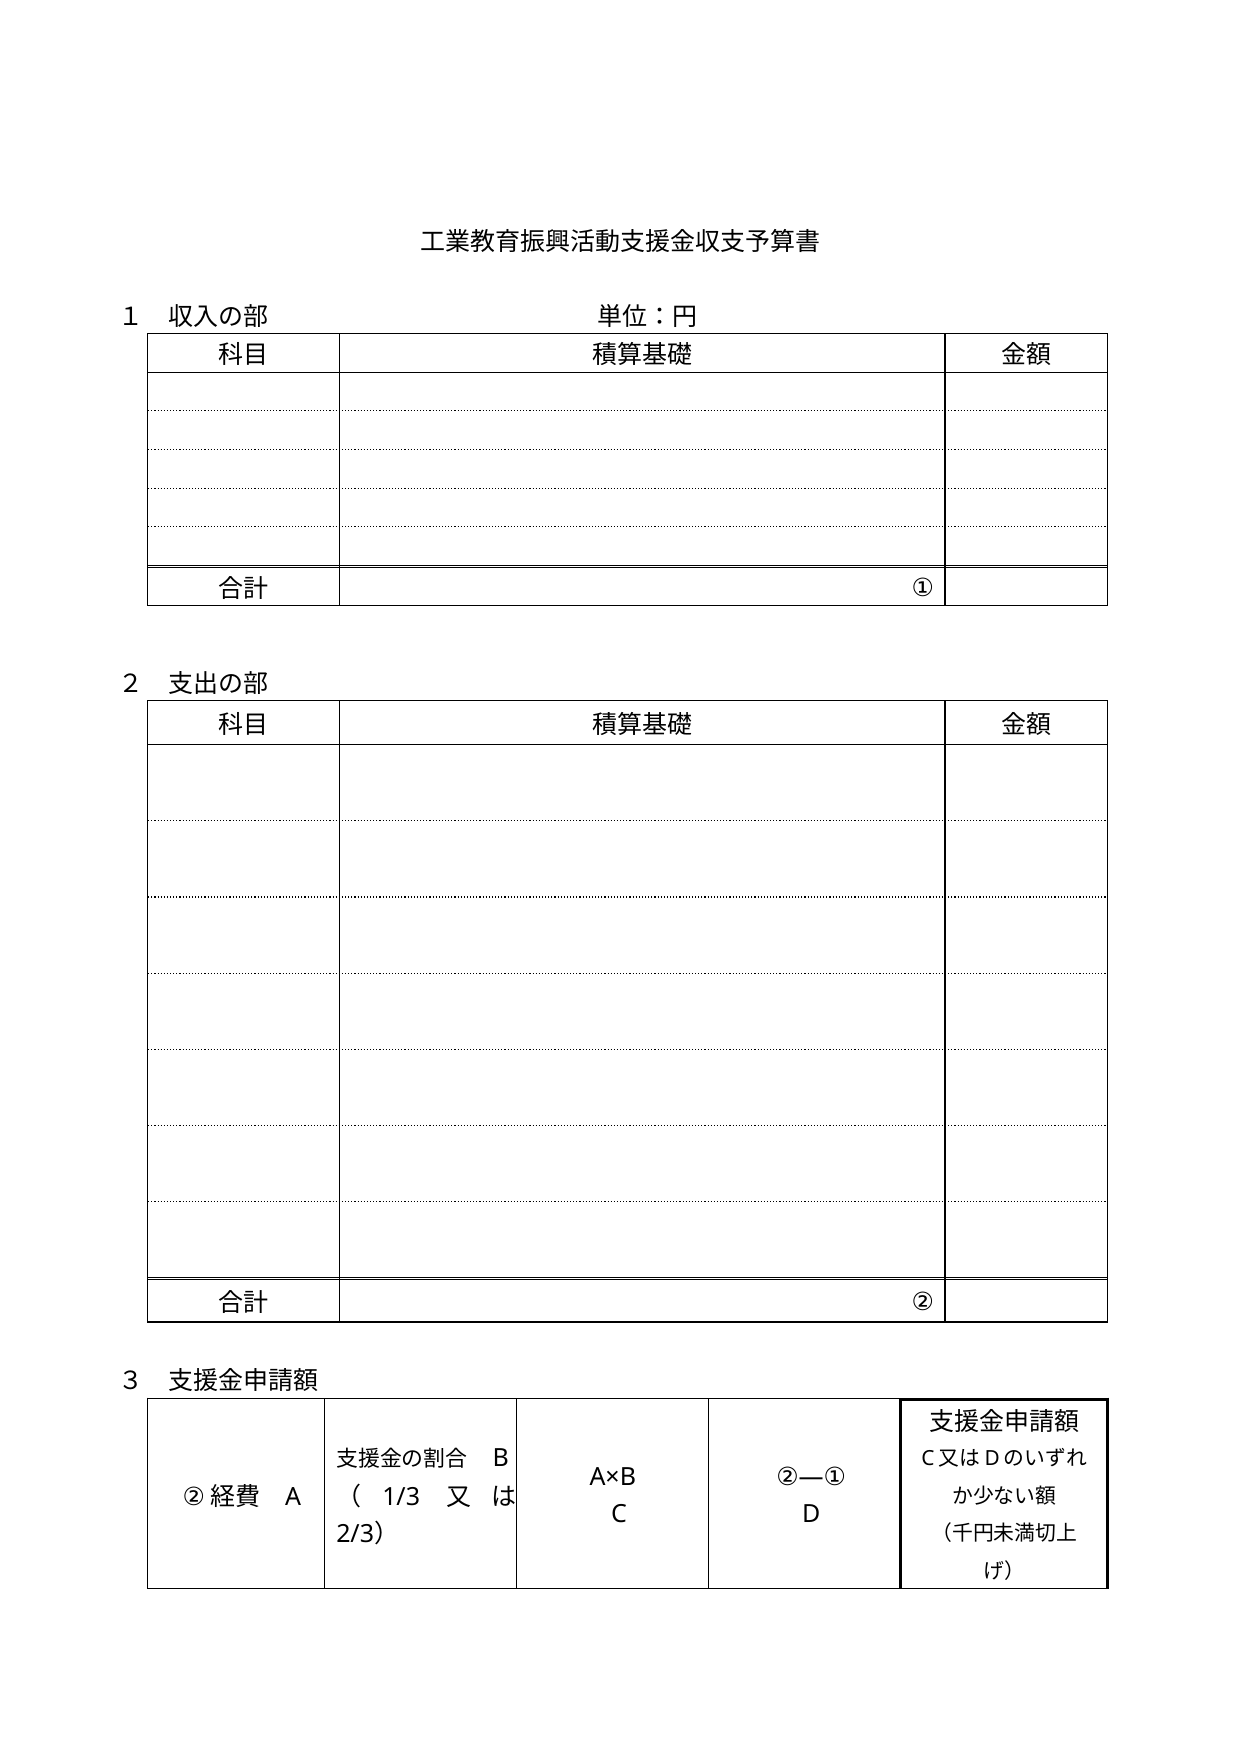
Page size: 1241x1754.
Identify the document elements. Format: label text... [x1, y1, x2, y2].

table_cell [148, 488, 339, 526]
table_cell [946, 820, 1107, 896]
table_header 金額 [946, 701, 1107, 744]
table_cell [340, 1125, 944, 1201]
table_cell [946, 1280, 1107, 1321]
table_cell [148, 973, 339, 1048]
table_cell [946, 1125, 1107, 1201]
table_cell [946, 1201, 1107, 1277]
table_cell [148, 745, 339, 820]
table_header A×B C [517, 1399, 708, 1588]
text ２ 支出の部 [118, 662, 1122, 700]
table_cell [148, 526, 339, 564]
table_cell [148, 1049, 339, 1124]
table_cell [340, 373, 944, 410]
table_cell ① [340, 568, 944, 605]
table_cell [148, 820, 339, 896]
table_cell [340, 1201, 944, 1277]
table_header 積算基礎 [340, 701, 944, 744]
table_cell [946, 488, 1107, 526]
table_cell [946, 1049, 1107, 1124]
text １ 収入の部 単位：円 [118, 296, 1122, 333]
table_header 科目 [148, 701, 339, 744]
table_header ②―① D [709, 1399, 899, 1588]
table_cell [148, 896, 339, 972]
table_cell [340, 973, 944, 1048]
table_cell [946, 526, 1107, 564]
table_cell [340, 488, 944, 526]
table_cell [946, 896, 1107, 972]
table_cell [946, 973, 1107, 1048]
text 工業教育振興活動支援金収支予算書 [118, 221, 1122, 258]
table_header 科目 [148, 334, 339, 372]
table_header 金額 [946, 334, 1107, 372]
table_cell [148, 410, 339, 449]
table_cell [340, 896, 944, 972]
table_cell [946, 373, 1107, 410]
table_cell [340, 820, 944, 896]
table_cell [946, 449, 1107, 487]
table_header 支援金の割合 B （1/3又は2/3） [325, 1399, 516, 1588]
table_cell [340, 410, 944, 449]
table_cell [946, 745, 1107, 820]
table_cell 合計 [148, 568, 339, 605]
table_cell [946, 410, 1107, 449]
table_cell ② [340, 1280, 944, 1321]
table_cell [946, 568, 1107, 605]
table_header 積算基礎 [340, 334, 944, 372]
table_cell [340, 1049, 944, 1124]
table_cell [148, 449, 339, 487]
table_cell [148, 1125, 339, 1201]
table_header ②経費 A [148, 1399, 324, 1588]
table_cell [148, 373, 339, 410]
table_cell [340, 526, 944, 564]
table_cell [340, 449, 944, 487]
table_cell [148, 1201, 339, 1277]
table_header 支援金申請額 C又はDのいずれか少ない額 （千円未満切上げ） [902, 1401, 1106, 1588]
table_cell 合計 [148, 1280, 339, 1321]
table_cell [340, 745, 944, 820]
text ３ 支援金申請額 [118, 1360, 1122, 1397]
